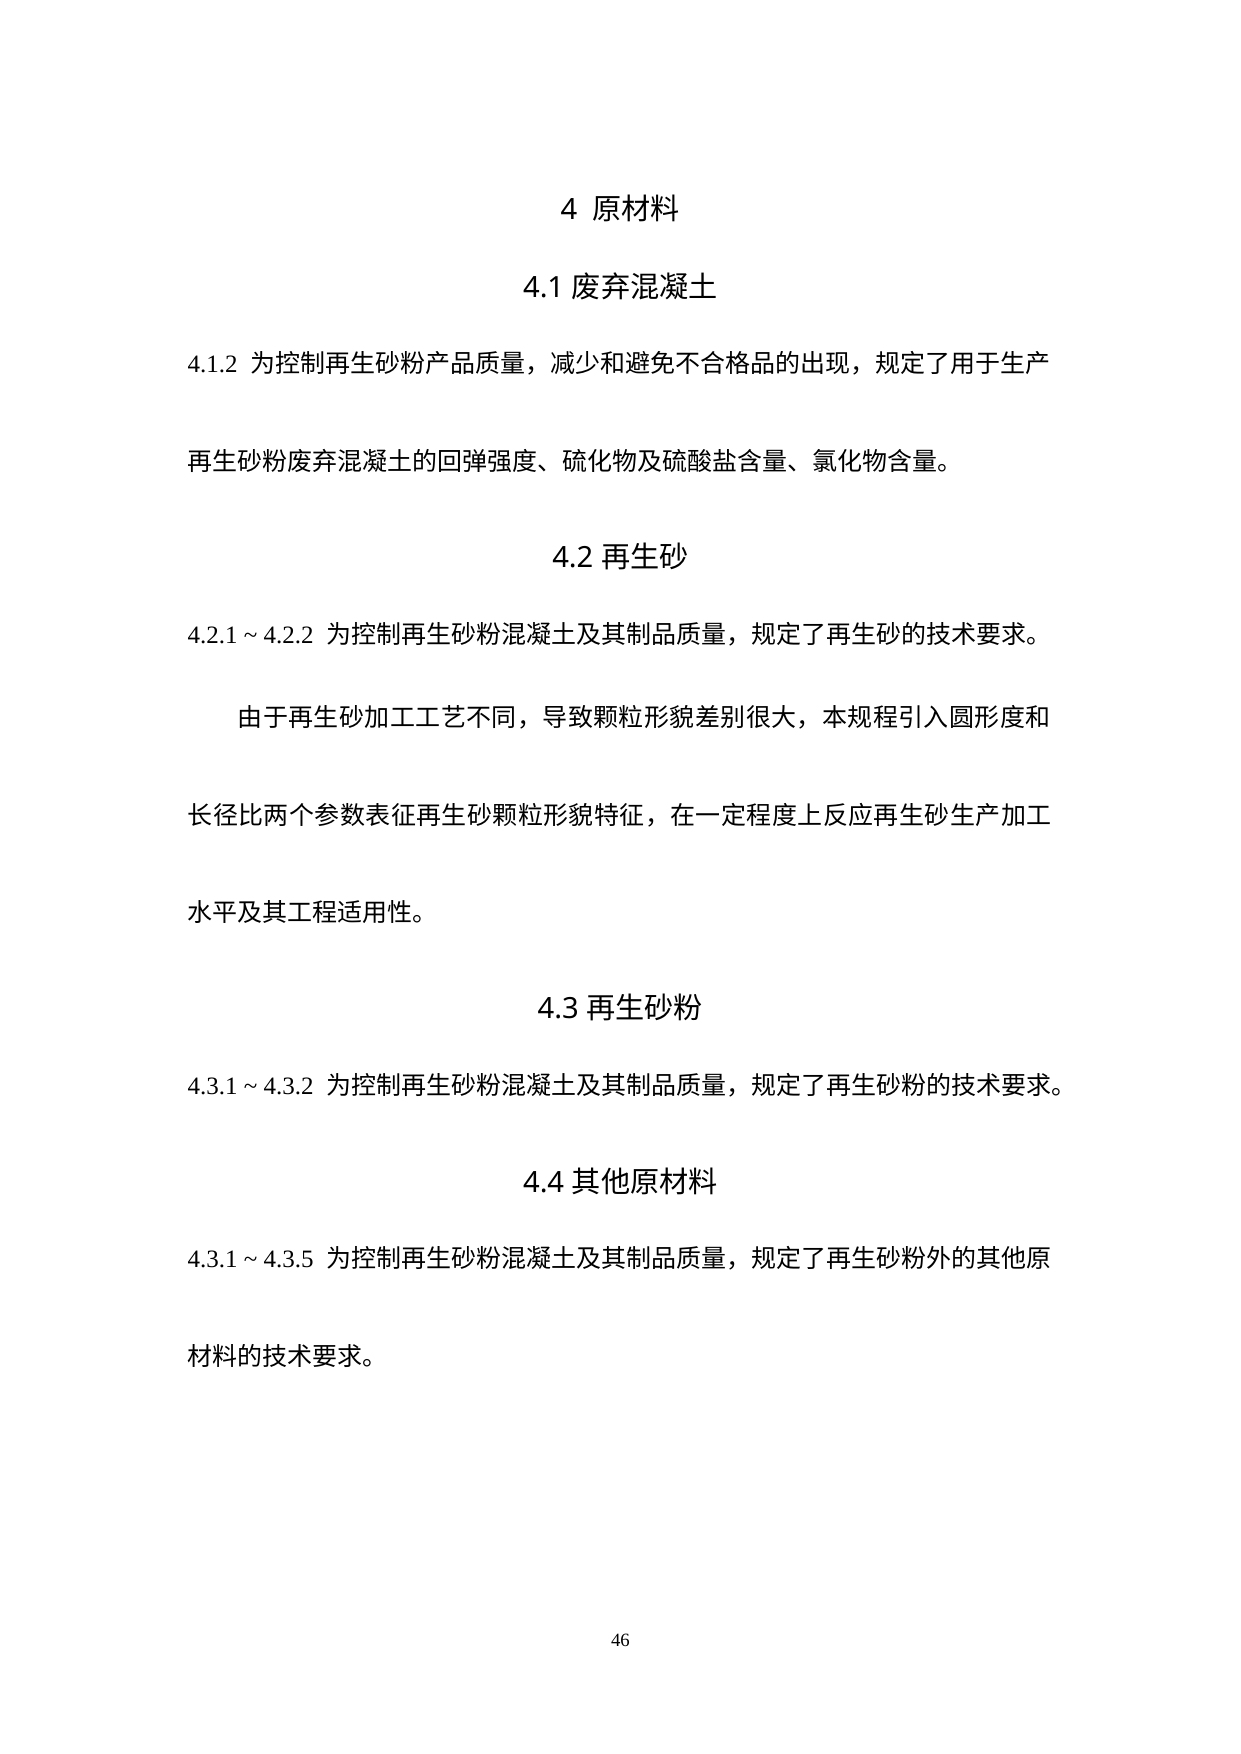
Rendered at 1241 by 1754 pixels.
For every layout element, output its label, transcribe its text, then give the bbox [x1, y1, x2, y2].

text 由于再生砂加工工艺不同，导致颗粒形貌差别很大，本规程引入圆形度和长径比两个参数表征再生砂颗粒形貌特征，在一定程度上反应再生砂生产加工水平及其工程适用性。 [187, 683, 1053, 943]
text 4.1.2 为控制再生砂粉产品质量，减少和避免不合格品的出现，规定了用于生产再生砂粉废弃混凝土的回弹强度、硫化物及硫酸盐含量、氯化物含量。 [187, 329, 1053, 492]
subtitle 4.1 废弃混凝土 [187, 252, 1053, 317]
text 4.3.1 ~ 4.3.5 为控制再生砂粉混凝土及其制品质量，规定了再生砂粉外的其他原材料的技术要求。 [187, 1224, 1053, 1387]
text 4.3.1 ~ 4.3.2 为控制再生砂粉混凝土及其制品质量，规定了再生砂粉的技术要求。 [187, 1051, 1053, 1116]
subtitle 4.2 再生砂 [187, 523, 1053, 588]
text 4.2.1 ~ 4.2.2 为控制再生砂粉混凝土及其制品质量，规定了再生砂的技术要求。 [187, 600, 1053, 665]
subtitle 4.4 其他原材料 [187, 1147, 1053, 1212]
subtitle 4.3 再生砂粉 [187, 974, 1053, 1039]
subtitle 4 原材料 [187, 174, 1053, 239]
